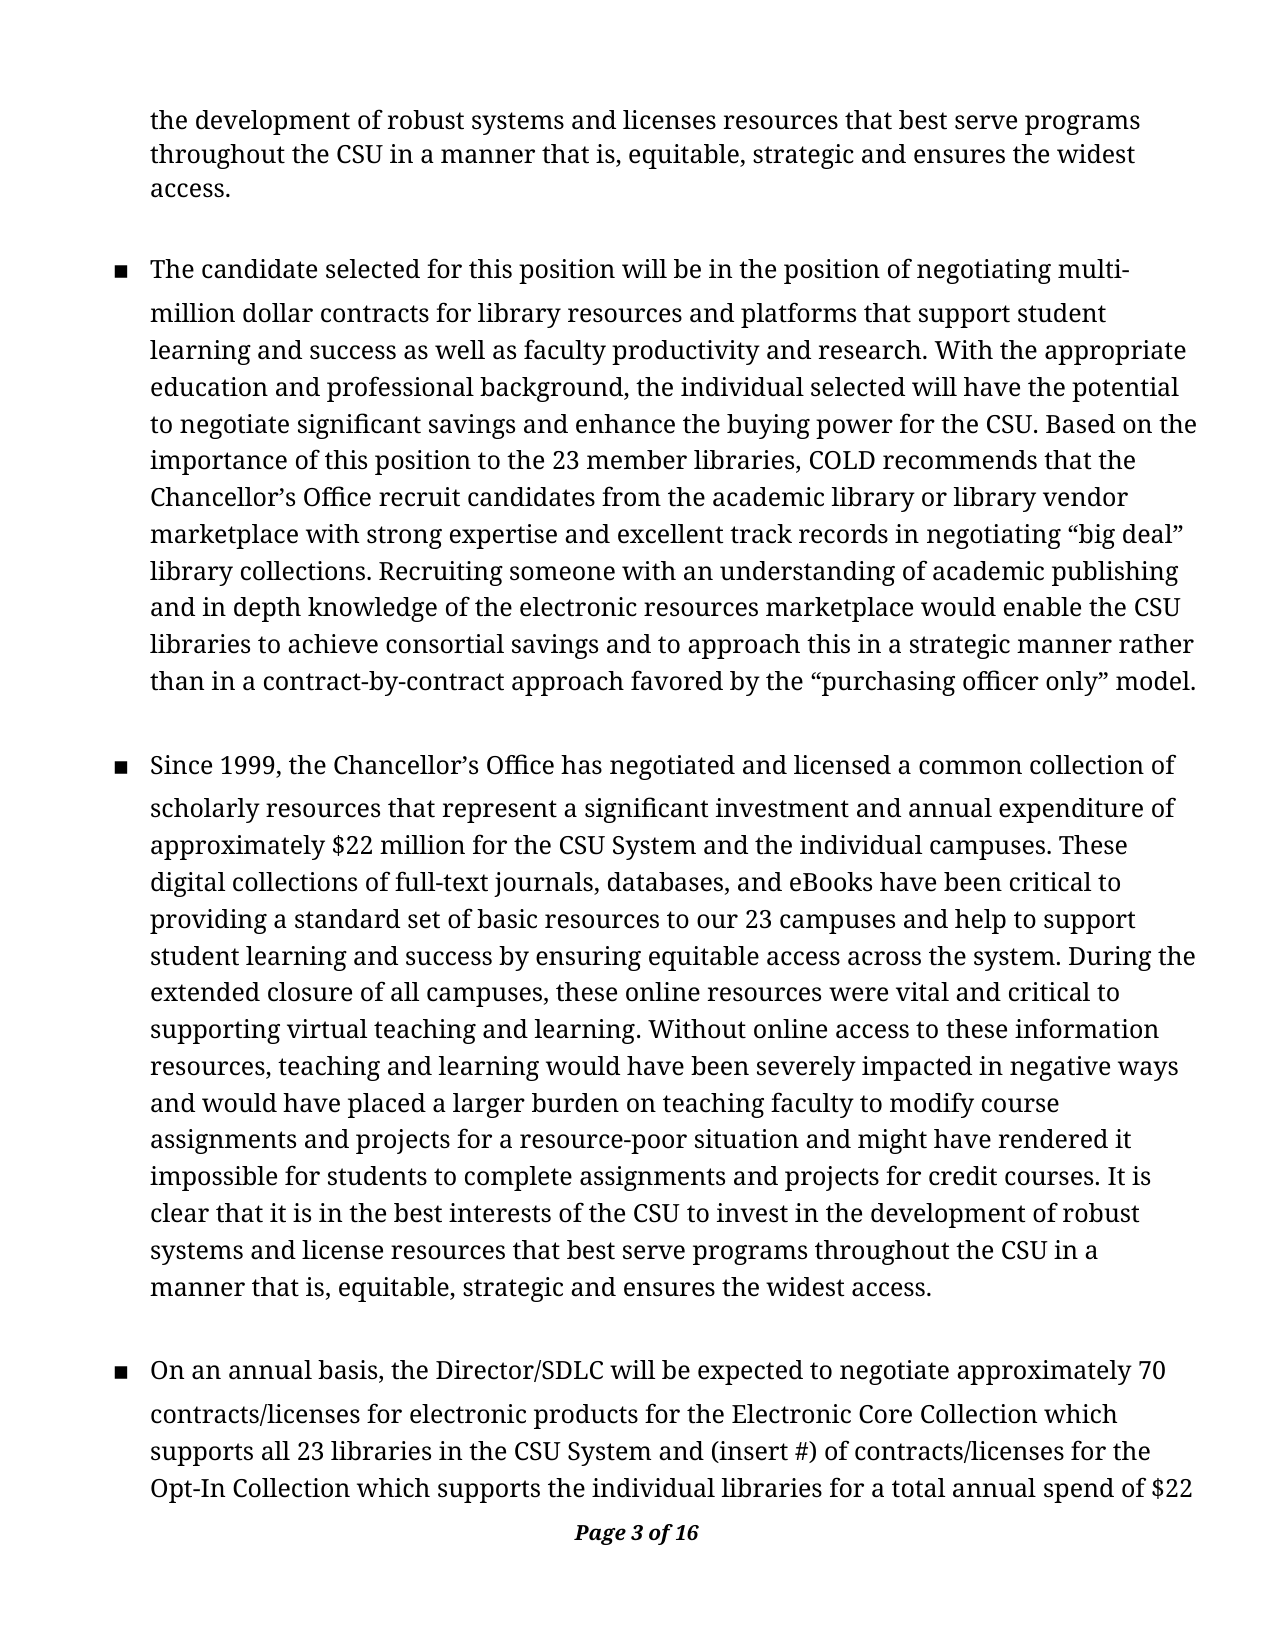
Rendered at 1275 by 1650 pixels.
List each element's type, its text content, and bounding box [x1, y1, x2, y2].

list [112, 103, 1200, 205]
list Since 1999, the Chancellor’s Office has negotiated and licensed a common collection of scholarly resources that represent a significant investment and annual expenditure of approximately $22 million for the CSU System and the individual campuses. These digital collections of full-text journals, databases, and eBooks have been critical to providing a standard set of basic resources to our 23 campuses and help to support student learning and success by ensuring equitable access across the system. During the extended closure of all campuses, these online resources were vital and critical to supporting virtual teaching and learning. Without online access to these information resources, teaching and learning would have been severely impacted in negative ways and would have placed a larger burden on teaching faculty to modify course assignments and projects for a resource-poor situation and might have rendered it impossible for students to complete assignments and projects for credit courses. It is clear that it is in the best interests of the CSU to invest in the development of robust systems and license resources that best serve programs throughout the CSU in a manner that is, equitable, strategic and ensures the widest access. [112, 737, 1200, 1303]
list The candidate selected for this position will be in the position of negotiating multi-million dollar contracts for library resources and platforms that support student learning and success as well as faculty productivity and research. With the appropriate education and professional background, the individual selected will have the potential to negotiate significant savings and enhance the buying power for the CSU. Based on the importance of this position to the 23 member libraries, COLD recommends that the Chancellor’s Office recruit candidates from the academic library or library vendor marketplace with strong expertise and excellent track records in negotiating “big deal” library collections. Recruiting someone with an understanding of academic publishing and in depth knowledge of the electronic resources marketplace would enable the CSU libraries to achieve consortial savings and to approach this in a strategic manner rather than in a contract-by-contract approach favored by the “purchasing officer only” model. [112, 242, 1200, 698]
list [112, 1343, 1200, 1504]
